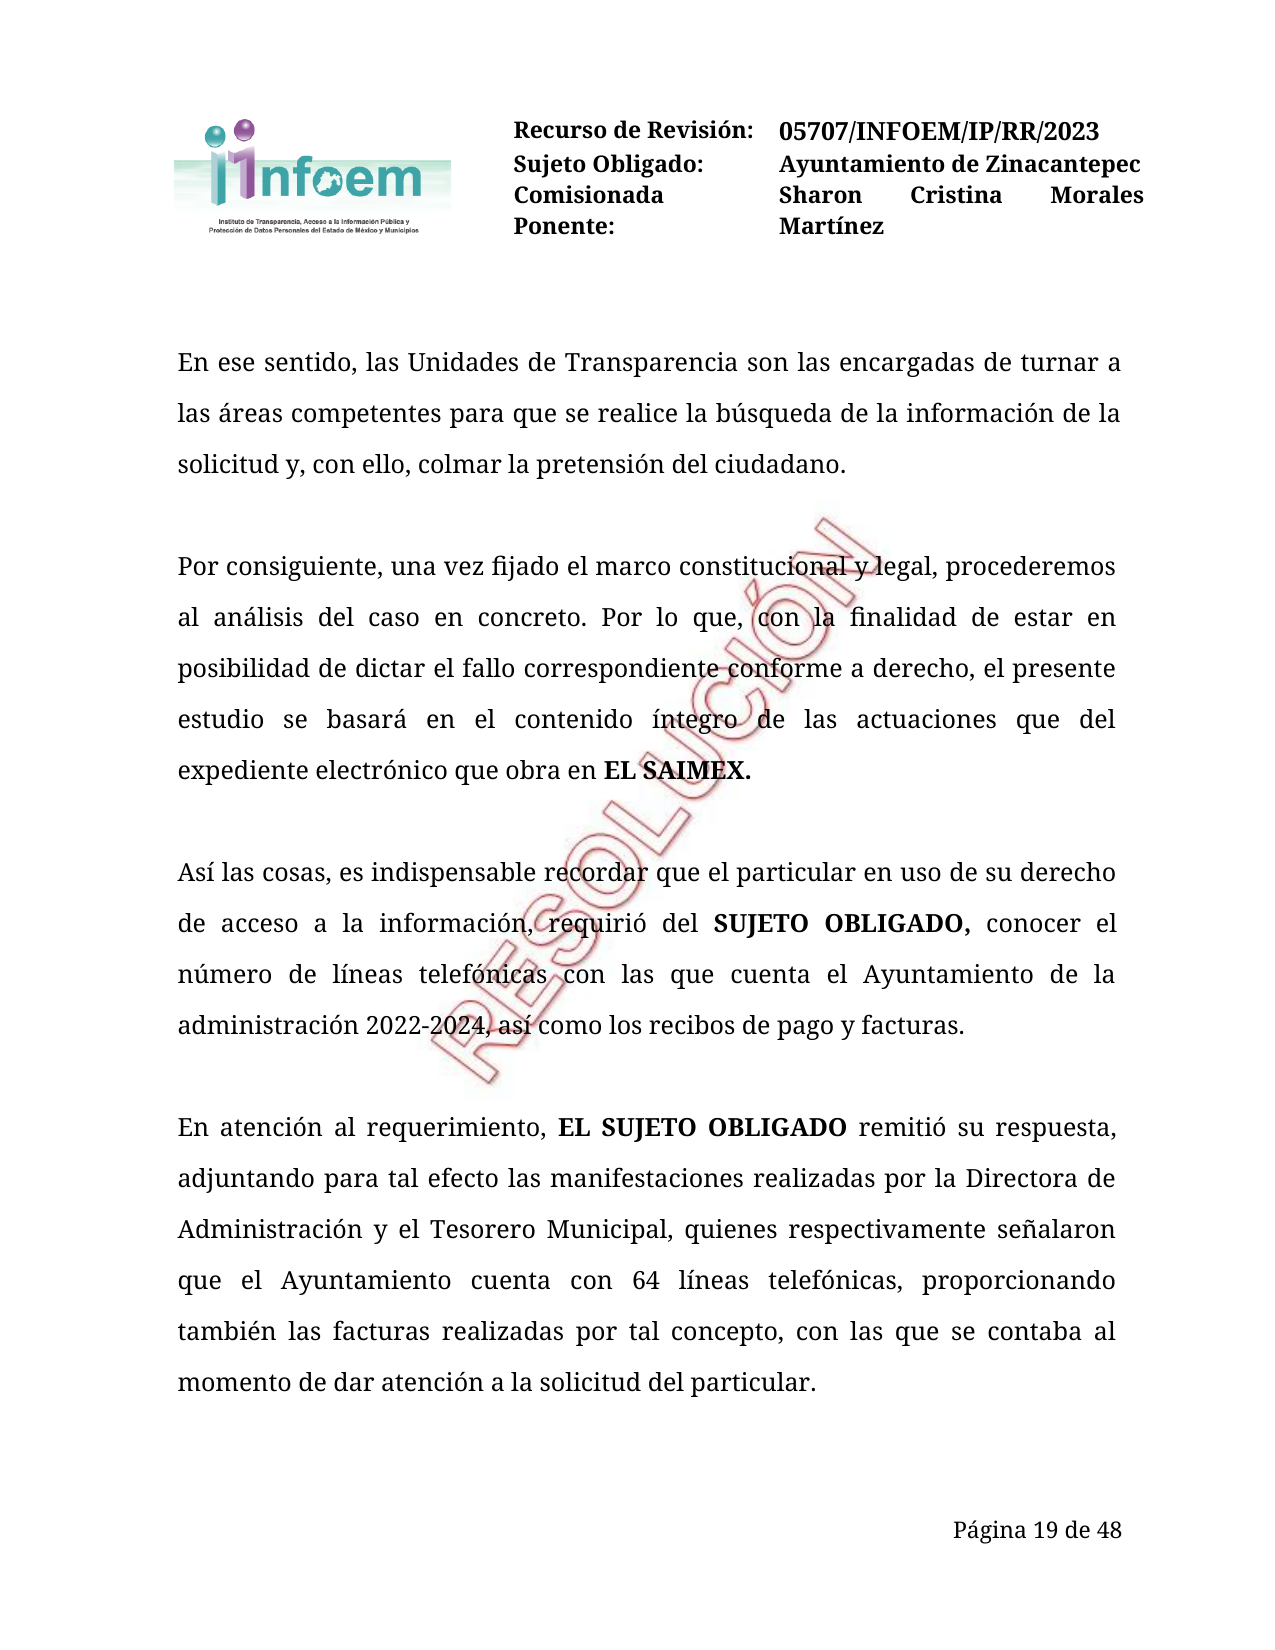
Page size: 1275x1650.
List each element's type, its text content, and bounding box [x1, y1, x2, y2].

text Por consiguiente, una vez fijado el marco constitucional y legal, procederemos al análisis del caso en concreto. Por lo que, con la finalidad de estar en posibilidad de dictar el fallo correspondiente conforme a derecho, el presente estudio se basará en el contenido íntegro de las actuaciones que del expediente electrónico que obra en EL SAIMEX. [177, 548, 1117, 787]
text En atención al requerimiento, EL SUJETO OBLIGADO remitió su respuesta, adjuntando para tal efecto las manifestaciones realizadas por la Directora de Administración y el Tesorero Municipal, quienes respectivamente señalaron que el Ayuntamiento cuenta con 64 líneas telefónicas, proporcionando también las facturas realizadas por tal concepto, con las que se contaba al momento de dar atención a la solicitud del particular. [177, 1110, 1117, 1399]
text Así las cosas, es indispensable recordar que el particular en uso de su derecho de acceso a la información, requirió del SUJETO OBLIGADO, conocer el número de líneas telefónicas con las que cuenta el Ayuntamiento de la administración 2022-2024, así como los recibos de pago y facturas. [177, 854, 1117, 1042]
picture [89, 100, 1215, 1601]
text En ese sentido, las Unidades de Transparencia son las encargadas de turnar a las áreas competentes para que se realice la búsqueda de la información de la solicitud y, con ello, colmar la pretensión del ciudadano. [177, 344, 1122, 480]
